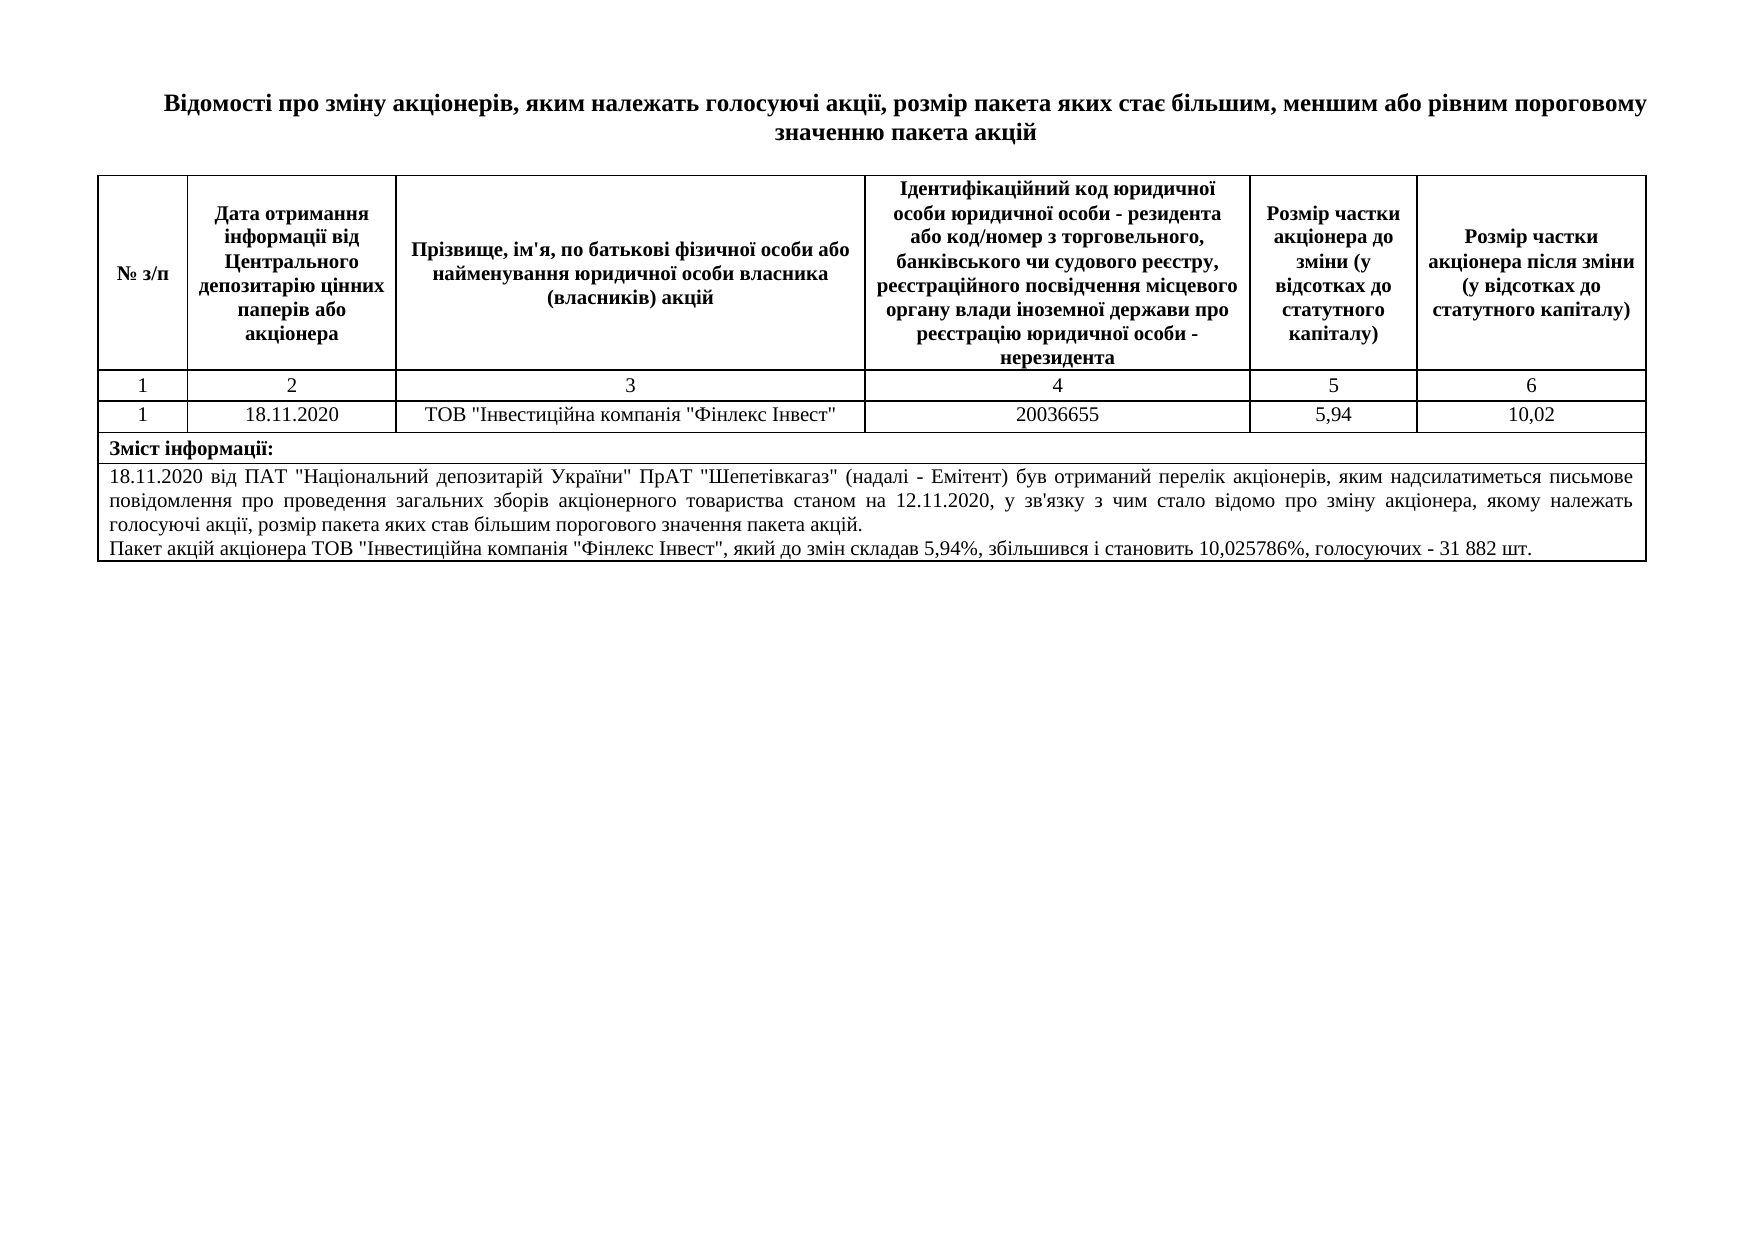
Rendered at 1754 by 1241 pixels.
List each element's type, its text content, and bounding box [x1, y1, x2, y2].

text Відомості про зміну акціонерів, яким належать голосуючі акції, розмір пакета яких стає більшим, меншим або рівним пороговому значенню пакета акцій [146, 88, 1665, 146]
table_header Прізвище, ім'я, по батькові фізичної особи або найменування юридичної особи власника (власників) акцій [397, 176, 864, 369]
table_header Розмір частки акціонера до зміни (у відсотках до статутного капіталу) [1251, 176, 1416, 369]
table_cell 3 [397, 371, 864, 400]
table_cell 5 [1251, 371, 1416, 400]
table_cell 6 [1418, 371, 1645, 400]
table_header Ідентифікаційний код юридичної особи юридичної особи - резидента або код/номер з торговельного, банківського чи судового реєстру, реєстраційного посвідчення місцевого органу влади іноземної держави про реєстрацію юридичної особи - нерезидента [866, 176, 1249, 369]
table_cell 4 [866, 371, 1249, 400]
table_cell 18.11.2020 від ПАТ "Національний депозитарій України" ПрАТ "Шепетівкагаз" (надалі - Емітент) був отриманий перелік акціонерів, яким надсилатиметься письмове повідомлення про проведення загальних зборів акціонерного товариства станом на 12.11.2020, у зв'язку з чим стало відомо про зміну акціонера, якому належать голосуючі акції, розмір пакета яких став більшим порогового значення пакета акцій. Пакет акцій акціонера ТОВ "Інвестиційна компанія "Фінлекс Інвест", який до змін складав 5,94%, збільшився і становить 10,025786%, голосуючих - 31 882 шт. [99, 464, 1645, 560]
table_cell 20036655 [866, 402, 1249, 431]
table_cell 1 [99, 371, 187, 400]
table_header Розмір частки акціонера після зміни (у відсотках до статутного капіталу) [1418, 176, 1645, 369]
table_header Дата отримання інформації від Центрального депозитарію цінних паперів або акціонера [188, 176, 395, 369]
table_cell ТОВ "Інвестиційна компанія "Фінлекс Інвест" [397, 402, 864, 431]
table_cell 18.11.2020 [188, 402, 395, 431]
table_header № з/п [99, 176, 187, 369]
table_cell 2 [188, 371, 395, 400]
table_cell Зміст інформації: [99, 433, 1645, 463]
table_cell 5,94 [1251, 402, 1416, 431]
table_cell 1 [99, 402, 187, 431]
table_cell 10,02 [1418, 402, 1645, 431]
